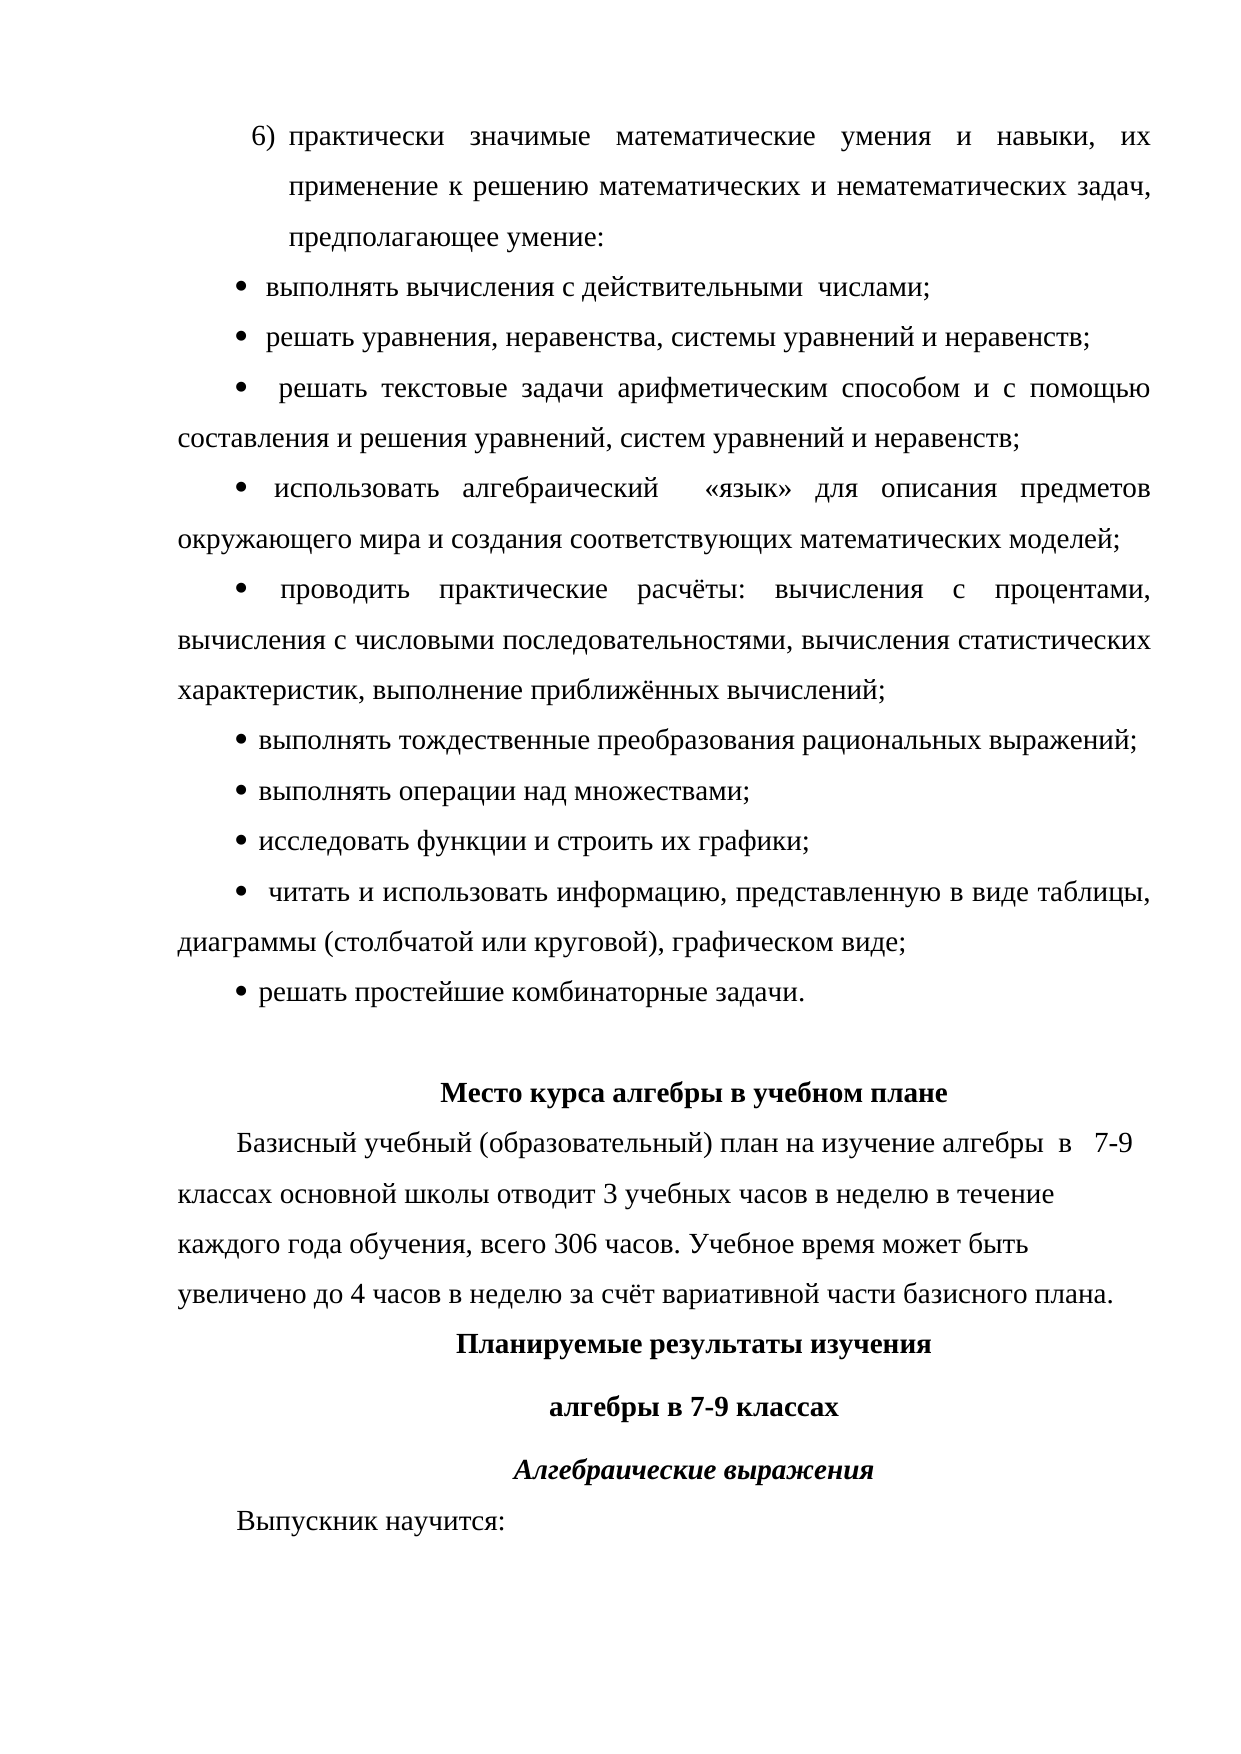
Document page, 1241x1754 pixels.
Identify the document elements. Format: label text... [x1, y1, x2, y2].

text Планируемые результаты изучения [177, 1327, 1152, 1360]
subtitle Место курса алгебры в учебном плане [177, 1075, 1152, 1109]
text алгебры в 7-9 классах [177, 1389, 1152, 1423]
list использовать алгебраический «язык» для описания предметов окружающего мира и создания соответствующих математических моделей; [177, 471, 1152, 554]
list решать уравнения, неравенства, системы уравнений и неравенств; [177, 319, 1152, 353]
list проводить практические расчёты: вычисления с процентами, вычисления с числовыми последовательностями, вычисления статистических характеристик, выполнение приближённых вычислений; [177, 571, 1152, 706]
list исследовать функции и строить их графики; [177, 823, 1152, 857]
list читать и использовать информацию, представленную в виде таблицы, диаграммы (столбчатой или круговой), графическом виде; [177, 874, 1152, 958]
list выполнять вычисления с действительными числами; [177, 269, 1152, 303]
list выполнять операции над множествами; [177, 773, 1152, 806]
list Выпускник научится: [177, 1503, 1152, 1536]
list практически значимые математические умения и навыки, их применение к решению математических и нематематических задач, предполагающее умение: [251, 118, 1152, 252]
list решать текстовые задачи арифметическим способом и с помощью составления и решения уравнений, систем уравнений и неравенств; [177, 370, 1152, 454]
text Базисный учебный (образовательный) план на изучение алгебры в 7-9 классах основной школы отводит 3 учебных часов в неделю в течение каждого года обучения, всего 306 часов. Учебное время может быть увеличено до 4 часов в неделю за счёт вариативной части базисного плана. [177, 1125, 1152, 1310]
list выполнять тождественные преобразования рациональных выражений; [177, 722, 1152, 756]
list решать простейшие комбинаторные задачи. [177, 974, 1152, 1008]
text Алгебраические выражения [177, 1452, 1152, 1486]
